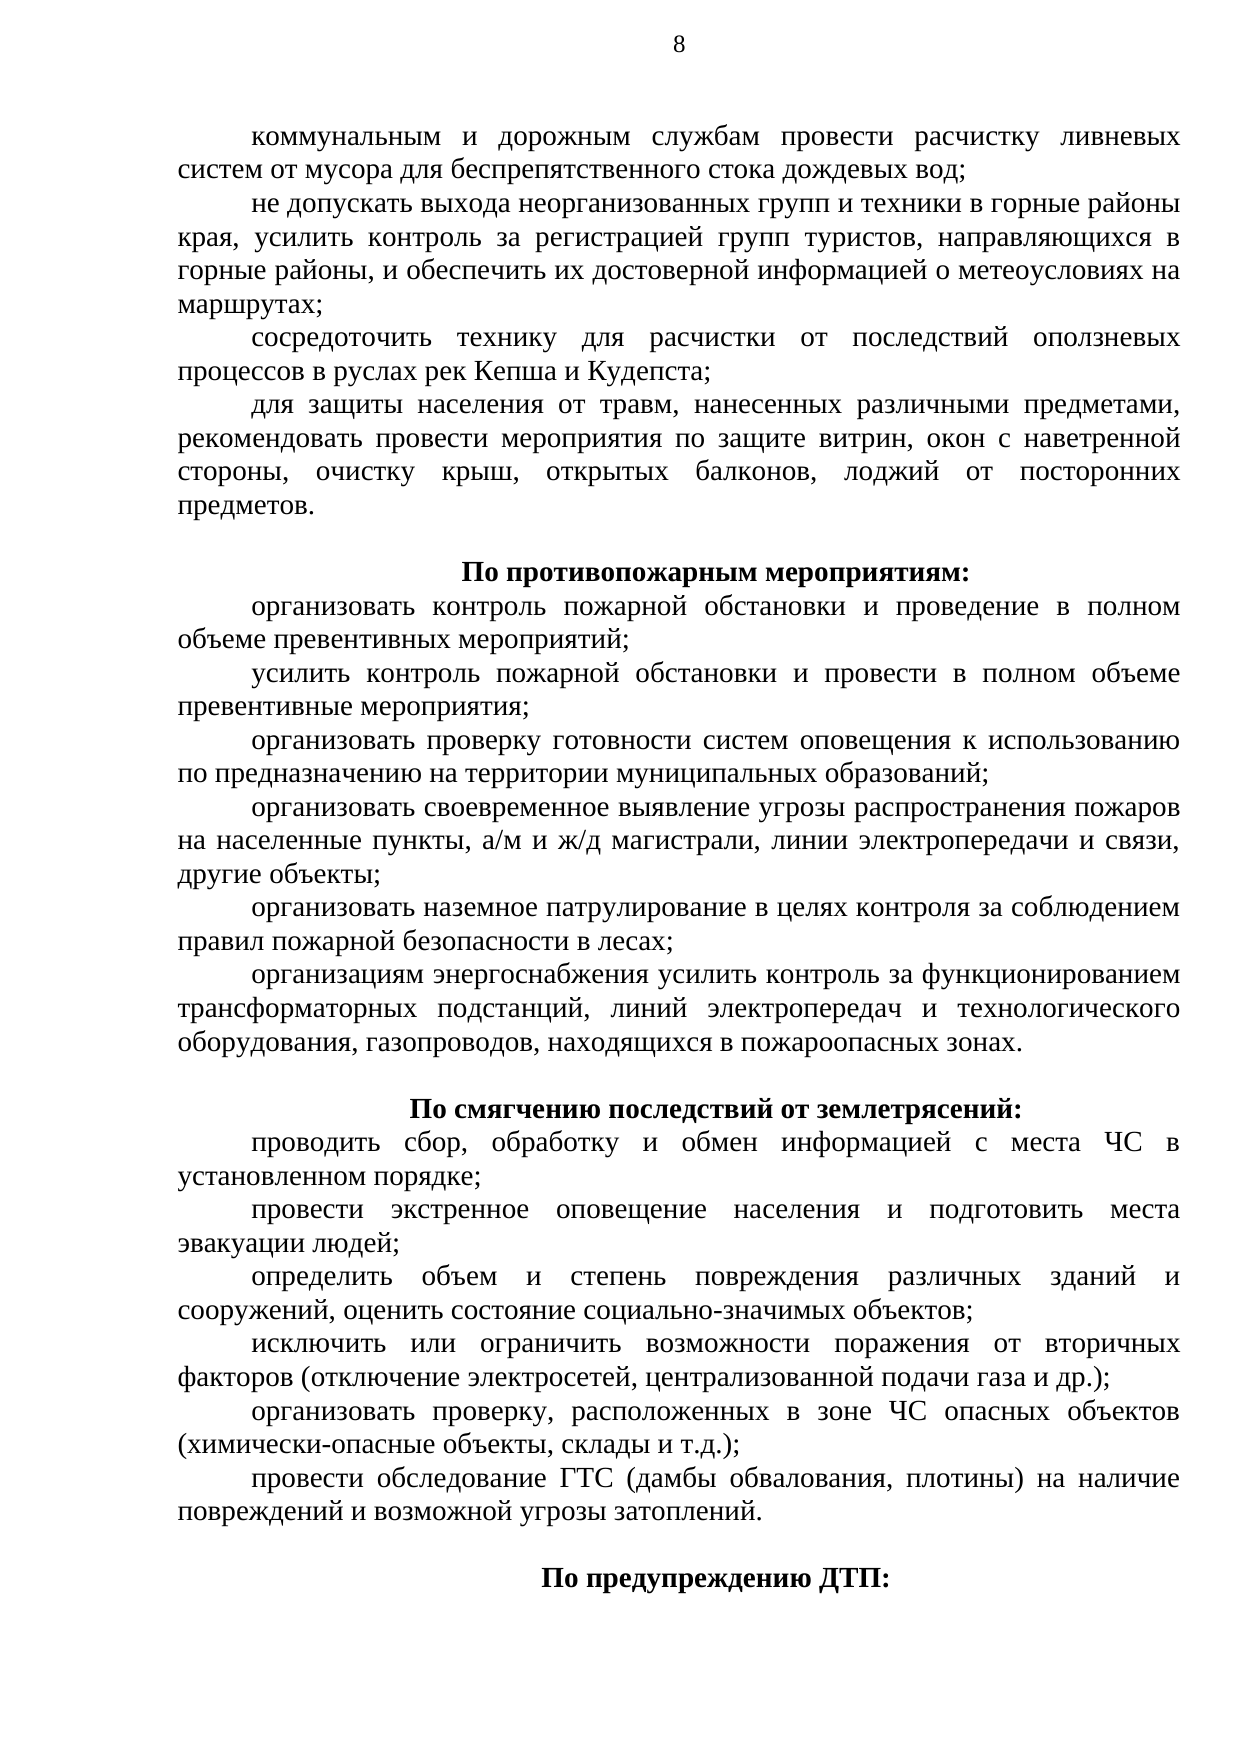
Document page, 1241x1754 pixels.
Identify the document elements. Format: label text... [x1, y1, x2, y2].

text По предупреждению ДТП: [177, 1560, 1181, 1594]
text не допускать выхода неорганизованных групп и техники в горные районы края, усилить контроль за регистрацией групп туристов, направляющихся в горные районы, и обеспечить их достоверной информацией о метеоусловиях на маршрутах; [177, 185, 1181, 319]
text усилить контроль пожарной обстановки и провести в полном объеме превентивные мероприятия; [177, 655, 1181, 722]
text организовать проверку, расположенных в зоне ЧС опасных объектов (химически-опасные объекты, склады и т.д.); [177, 1393, 1181, 1460]
text организовать контроль пожарной обстановки и проведение в полном объеме превентивных мероприятий; [177, 588, 1181, 655]
text провести обследование ГТС (дамбы обвалования, плотины) на наличие повреждений и возможной угрозы затоплений. [177, 1460, 1181, 1527]
text проводить сбор, обработку и обмен информацией с места ЧС в установленном порядке; [177, 1124, 1181, 1191]
text организовать своевременное выявление угрозы распространения пожаров на населенные пункты, а/м и ж/д магистрали, линии электропередачи и связи, другие объекты; [177, 789, 1181, 889]
text организовать проверку готовности систем оповещения к использованию по предназначению на территории муниципальных образований; [177, 722, 1181, 789]
text коммунальным и дорожным службам провести расчистку ливневых систем от мусора для беспрепятственного стока дождевых вод; [177, 118, 1181, 185]
text сосредоточить технику для расчистки от последствий оползневых процессов в руслах рек Кепша и Кудепста; [177, 319, 1181, 386]
text организовать наземное патрулирование в целях контроля за соблюдением правил пожарной безопасности в лесах; [177, 889, 1181, 957]
text определить объем и степень повреждения различных зданий и сооружений, оценить состояние социально-значимых объектов; [177, 1258, 1181, 1326]
text организациям энергоснабжения усилить контроль за функционированием трансформаторных подстанций, линий электропередач и технологического оборудования, газопроводов, находящихся в пожароопасных зонах. [177, 957, 1181, 1057]
text провести экстренное оповещение населения и подготовить места эвакуации людей; [177, 1191, 1181, 1258]
text для защиты населения от травм, нанесенных различными предметами, рекомендовать провести мероприятия по защите витрин, окон с наветренной стороны, очистку крыш, открытых балконов, лоджий от посторонних предметов. [177, 386, 1181, 521]
text По противопожарным мероприятиям: [177, 554, 1181, 588]
text По смягчению последствий от землетрясений: [177, 1091, 1181, 1124]
text исключить или ограничить возможности поражения от вторичных факторов (отключение электросетей, централизованной подачи газа и др.); [177, 1326, 1181, 1393]
